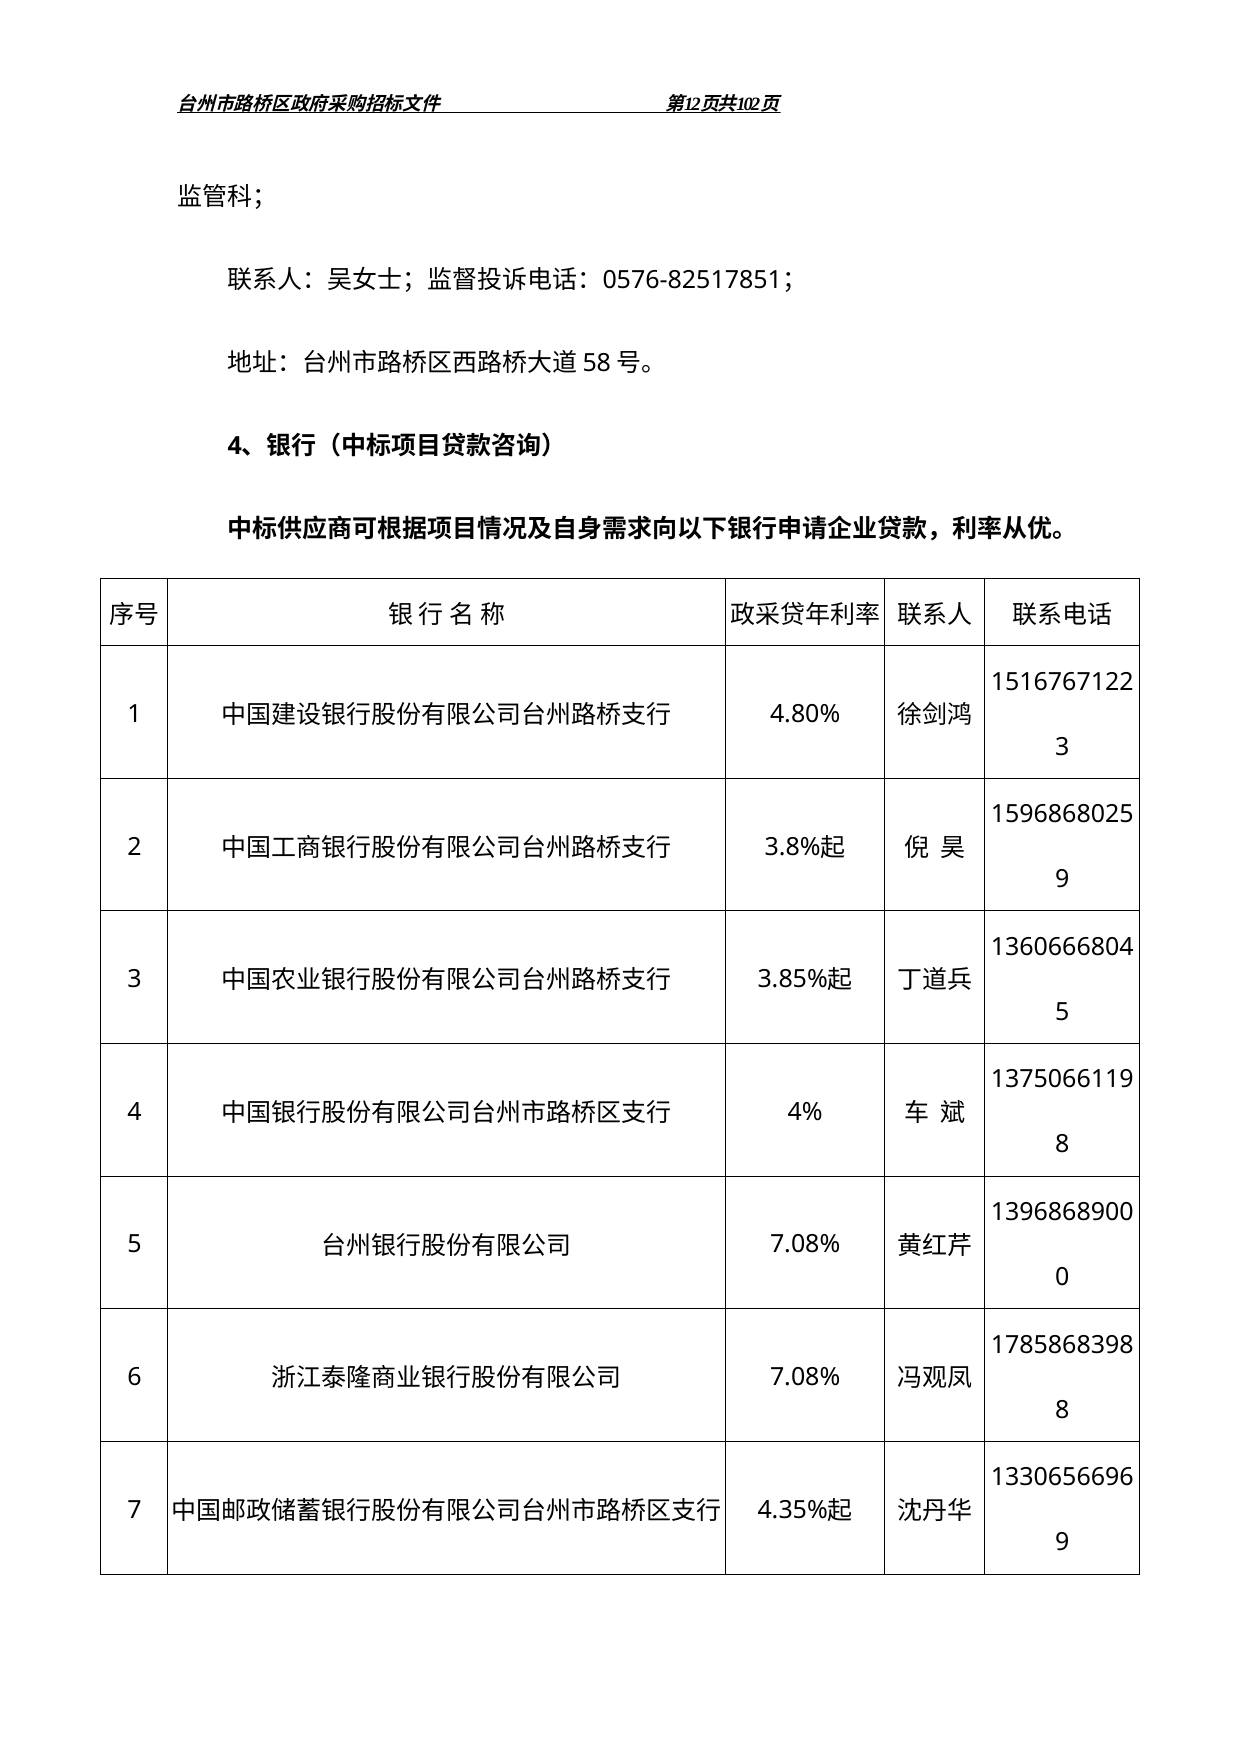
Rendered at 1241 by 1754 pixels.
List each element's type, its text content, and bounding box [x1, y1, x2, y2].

table_cell 7 [101, 1442, 167, 1573]
table_cell 冯观凤 [885, 1309, 984, 1441]
table_cell 浙江泰隆商业银行股份有限公司 [168, 1309, 725, 1441]
table_cell 3.85%起 [726, 911, 884, 1043]
table_cell 倪 昊 [885, 779, 984, 910]
table_cell 13306566969 [985, 1442, 1139, 1573]
table_cell 15968680259 [985, 779, 1139, 910]
table_cell 17858683988 [985, 1309, 1139, 1441]
table_cell 4% [726, 1044, 884, 1176]
table_cell 4.80% [726, 646, 884, 778]
table_cell 车 斌 [885, 1044, 984, 1176]
table_cell 4 [101, 1044, 167, 1176]
table_cell 沈丹华 [885, 1442, 984, 1573]
text 联系人：吴女士；监督投诉电话：0576-82517851； [177, 245, 1063, 310]
table_cell 13968689000 [985, 1177, 1139, 1308]
table_cell 中国农业银行股份有限公司台州路桥支行 [168, 911, 725, 1043]
table_cell 3.8%起 [726, 779, 884, 910]
table_cell 6 [101, 1309, 167, 1441]
table_header 政采贷年利率 [726, 579, 884, 645]
table_cell 3 [101, 911, 167, 1043]
text 中标供应商可根据项目情况及自身需求向以下银行申请企业贷款，利率从优。 [177, 494, 1063, 559]
table_cell 台州银行股份有限公司 [168, 1177, 725, 1308]
table_cell 1 [101, 646, 167, 778]
table_cell 7.08% [726, 1309, 884, 1441]
table_cell 7.08% [726, 1177, 884, 1308]
table_header 序号 [101, 579, 167, 645]
table_cell 5 [101, 1177, 167, 1308]
table_cell 徐剑鸿 [885, 646, 984, 778]
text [177, 162, 1063, 227]
table_cell 4.35%起 [726, 1442, 884, 1573]
table_header 银 行 名 称 [168, 579, 725, 645]
table_cell 中国工商银行股份有限公司台州路桥支行 [168, 779, 725, 910]
table_cell 黄红芹 [885, 1177, 984, 1308]
table_cell 丁道兵 [885, 911, 984, 1043]
table_cell 2 [101, 779, 167, 910]
table_header 联系人 [885, 579, 984, 645]
table_cell 13750661198 [985, 1044, 1139, 1176]
table_cell 中国建设银行股份有限公司台州路桥支行 [168, 646, 725, 778]
table_cell 中国邮政储蓄银行股份有限公司台州市路桥区支行 [168, 1442, 725, 1573]
text 4、银行（中标项目贷款咨询） [177, 411, 1063, 476]
text 地址：台州市路桥区西路桥大道58号。 [177, 328, 1063, 393]
table_cell 15167671223 [985, 646, 1139, 778]
table_cell 中国银行股份有限公司台州市路桥区支行 [168, 1044, 725, 1176]
table_cell 13606668045 [985, 911, 1139, 1043]
table_header 联系电话 [985, 579, 1139, 645]
